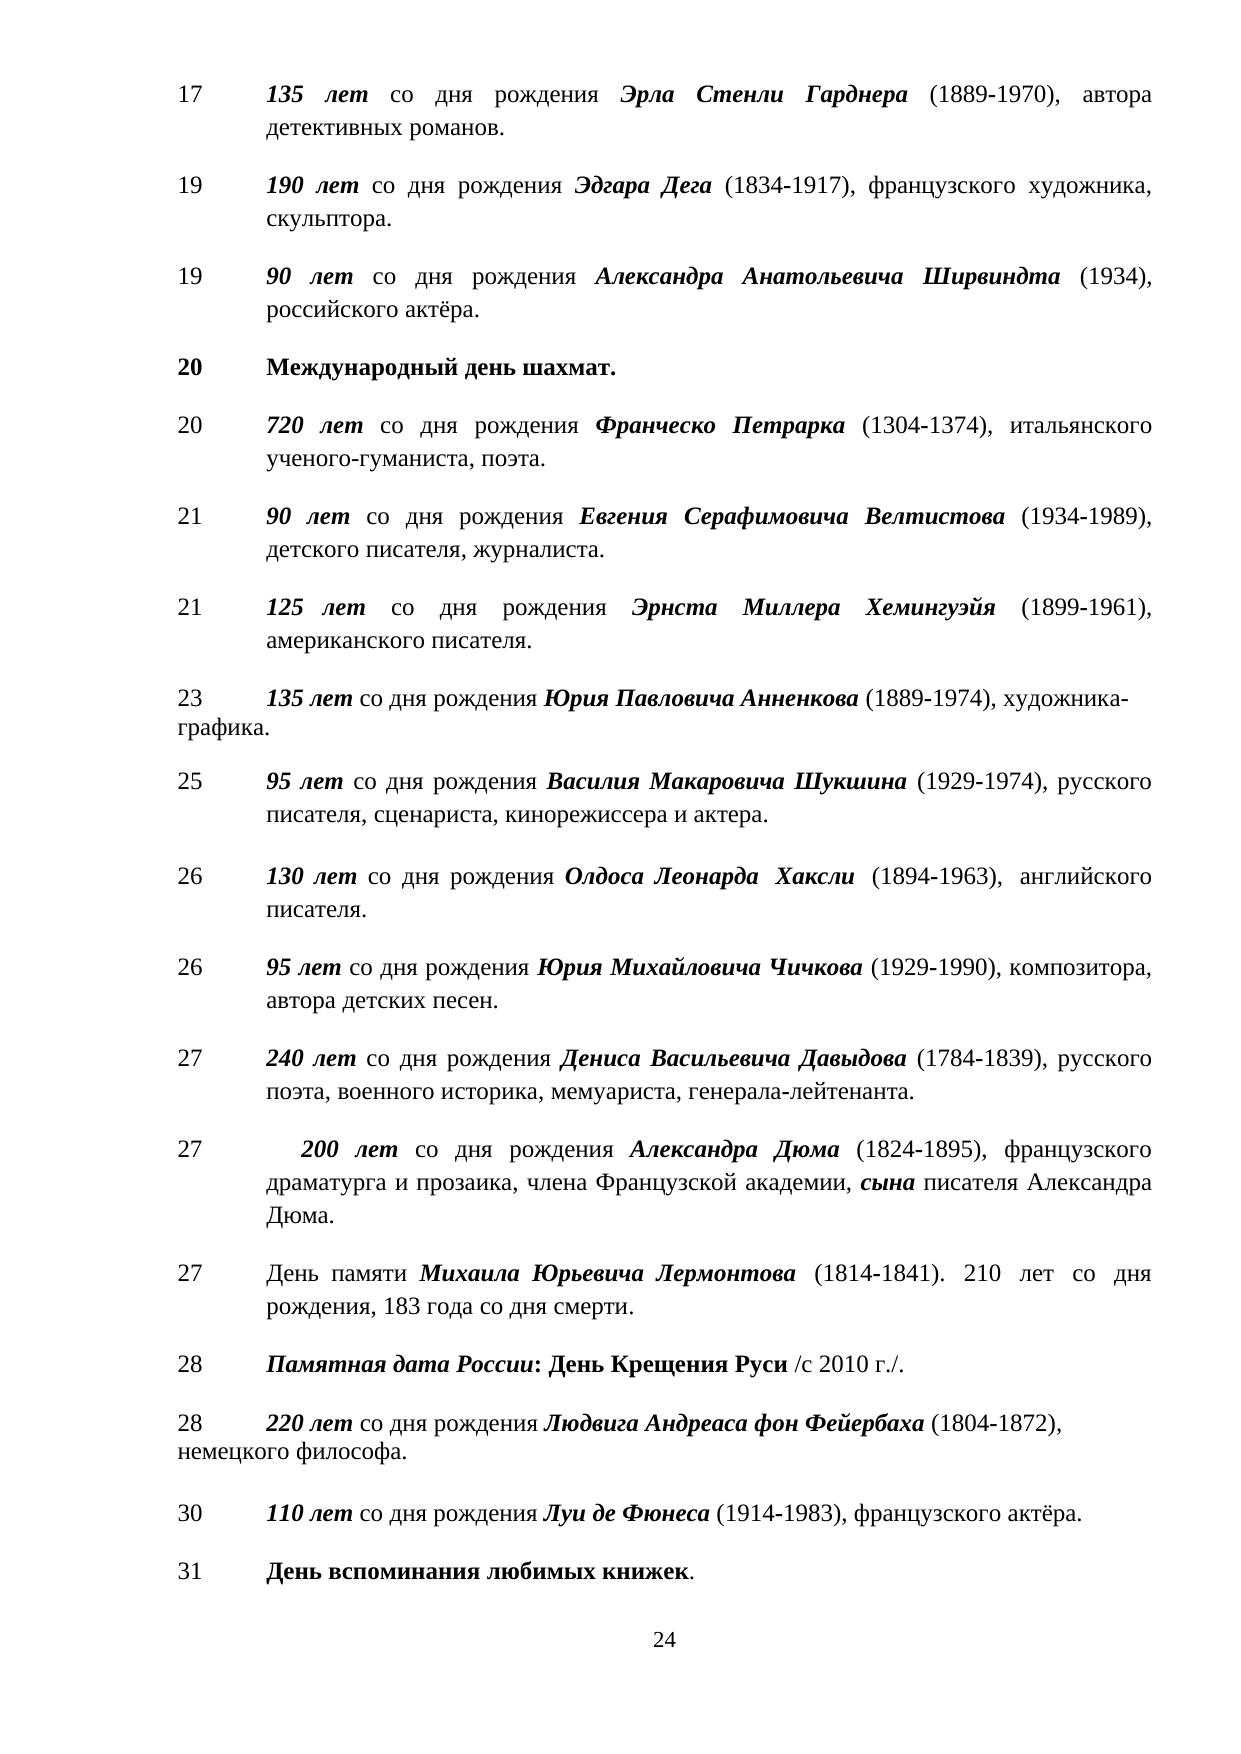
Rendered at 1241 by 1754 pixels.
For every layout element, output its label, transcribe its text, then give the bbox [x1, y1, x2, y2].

text 17 135 лет со дня рождения Эрла Стенли Гарднера (1889-1970), автора детективных романов. [177, 79, 1152, 141]
text 23 135 лет со дня рождения Юрия Павловича Анненкова (1889-1974), художника- графика. [177, 683, 1169, 741]
text 28 220 лет со дня рождения Людвига Андреаса фон Фейербаха (1804-1872), немецкого философа. [177, 1408, 1169, 1465]
list 720 лет со дня рождения Франческо Петрарка (1304-1374), итальянского ученого-гуманиста, поэта. [177, 410, 1152, 472]
text 19 190 лет со дня рождения Эдгара Дега (1834-1917), французского художника, скульптора. [177, 170, 1152, 232]
list 240 лет со дня рождения Дениса Васильевича Давыдова (1784-1839), русского поэта, военного историка, мемуариста, генерала-лейтенанта. [177, 1043, 1152, 1105]
list 90 лет со дня рождения Александра Анатольевича Ширвиндта (1934), российского актёра. [177, 261, 1152, 323]
list Памятная дата России: День Крещения Руси /с 2010 г./. [177, 1349, 1169, 1378]
text 27 200 лет со дня рождения Александра Дюма (1824-1895), французского драматурга и прозаика, члена Французской академии, сына писателя Александра Дюма. [177, 1134, 1152, 1229]
text 27 День памяти Михаила Юрьевича Лермонтова (1814-1841). 210 лет со дня рождения, 183 года со дня смерти. [177, 1258, 1152, 1320]
text 26 130 лет со дня рождения Олдоса Леонарда Хаксли (1894-1963), английского писателя. [177, 861, 1152, 923]
list 95 лет со дня рождения Василия Макаровича Шукшина (1929-1974), русского писателя, сценариста, кинорежиссера и актера. [177, 766, 1152, 828]
list 90 лет со дня рождения Евгения Серафимовича Велтистова (1934-1989), детского писателя, журналиста. [177, 501, 1152, 563]
list Международный день шахмат. [177, 352, 1169, 381]
text 21 125 лет со дня рождения Эрнста Миллера Хемингуэйя (1899-1961), американского писателя. [177, 592, 1152, 654]
list 95 лет со дня рождения Юрия Михайловича Чичкова (1929-1990), композитора, автора детских песен. [177, 952, 1152, 1014]
list 110 лет со дня рождения Луи де Фюнеса (1914-1983), французского актёра. [177, 1498, 1169, 1527]
text 31 День вспоминания любимых книжек. [177, 1556, 1169, 1585]
